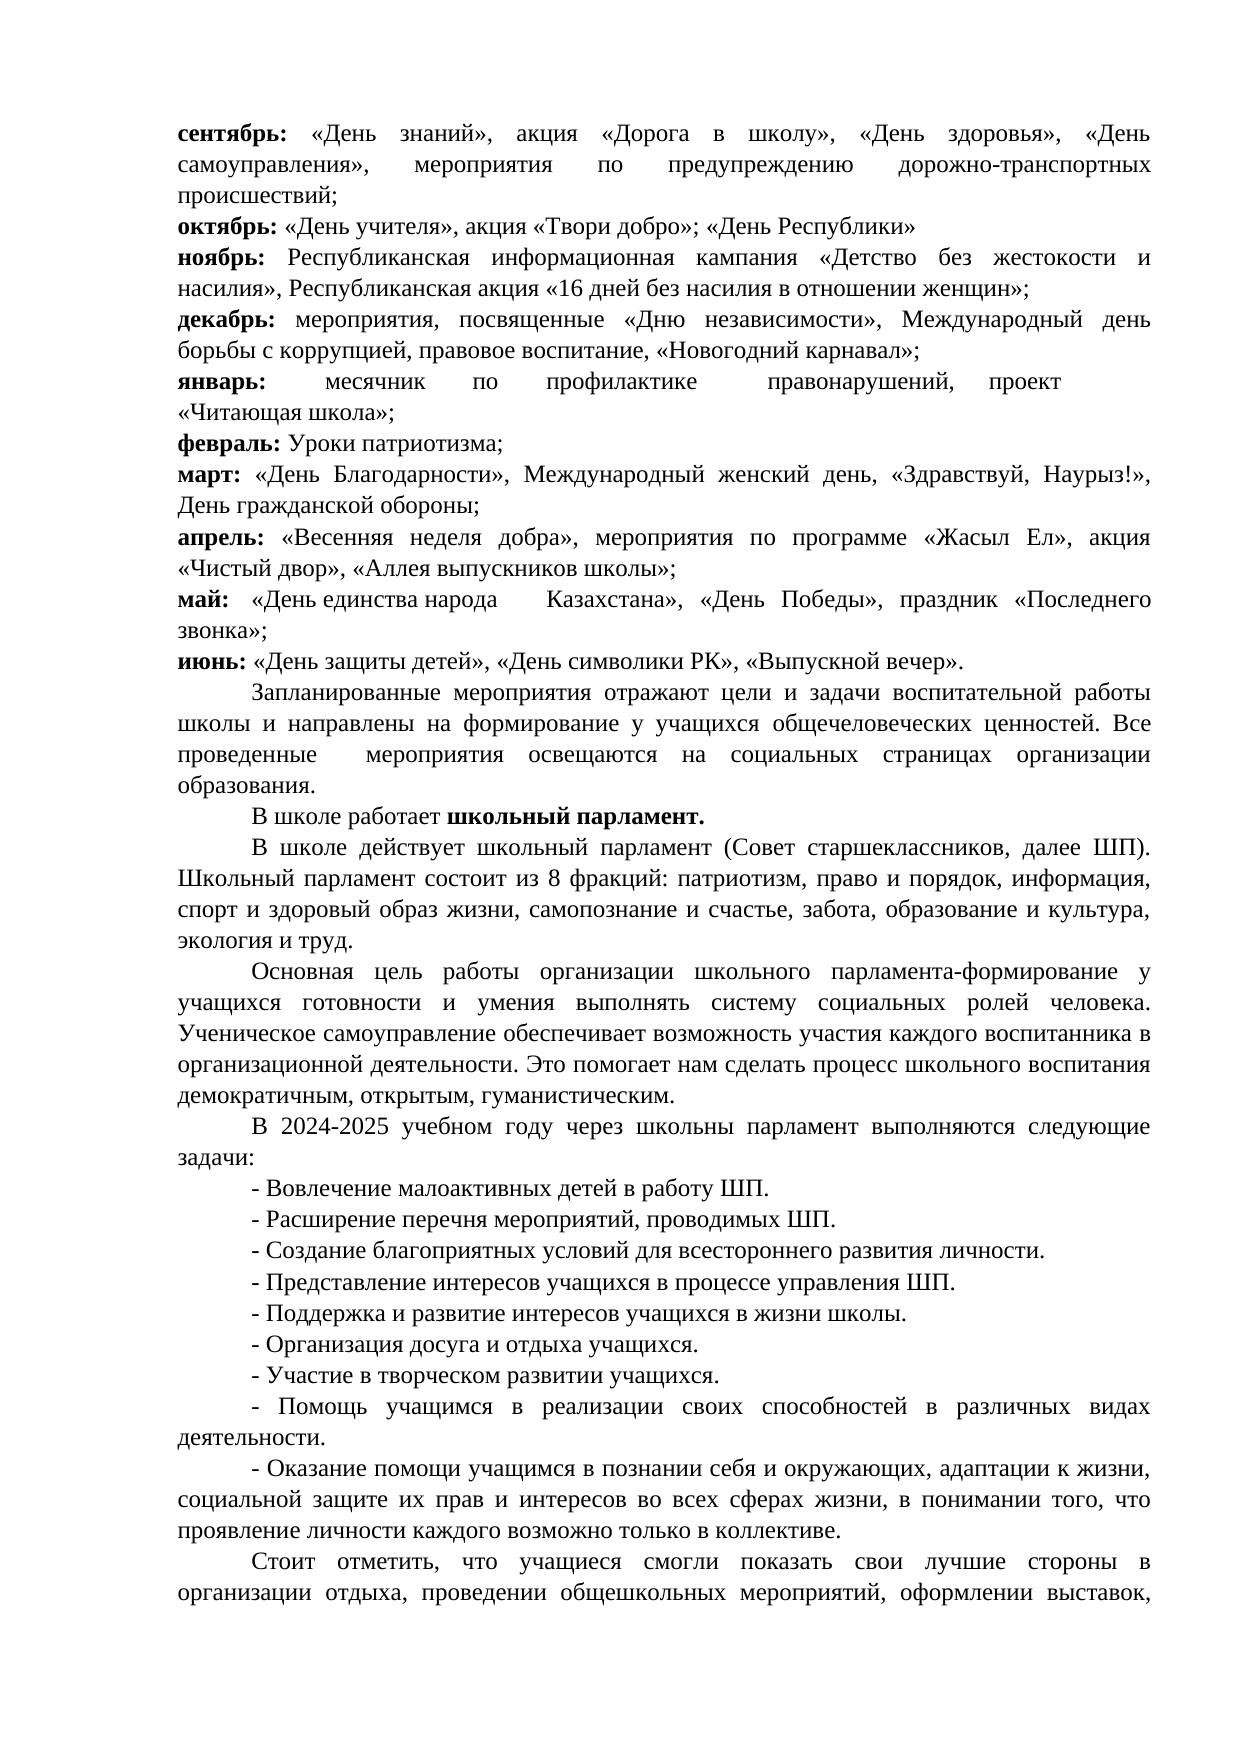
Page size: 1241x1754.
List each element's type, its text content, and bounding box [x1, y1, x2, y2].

text Запланированные мероприятия отражают цели и задачи воспитательной работы школы и направлены на формирование у учащихся общечеловеческих ценностей. Все проведенные мероприятия освещаются на социальных страницах организации образования. [177, 677, 1152, 799]
text В школе действует школьный парламент (Совет старшеклассников, далее ШП). Школьный парламент состоит из 8 фракций: патриотизм, право и порядок, информация, спорт и здоровый образ жизни, самопознание и счастье, забота, образование и культура, экология и труд. [177, 832, 1152, 954]
text В 2024-2025 учебном году через школьны парламент выполняются следующие задачи: [177, 1111, 1152, 1171]
text - Участие в творческом развитии учащихся. [177, 1360, 1152, 1388]
text - Расширение перечня мероприятий, проводимых ШП. [177, 1204, 1152, 1233]
text - Оказание помощи учащимся в познании себя и окружающих, адаптации к жизни, социальной защите их прав и интересов во всех сферах жизни, в понимании того, что проявление личности каждого возможно только в коллективе. [177, 1453, 1152, 1544]
text декабрь: мероприятия, посвященные «Дню независимости», Международный день борьбы с коррупцией, правовое воспитание, «Новогодний карнавал»; [177, 304, 1152, 364]
text - Вовлечение малоактивных детей в работу ШП. [177, 1173, 1152, 1202]
text октябрь: «День учителя», акция «Твори добро»; «День Республики» [177, 211, 1152, 240]
text - Создание благоприятных условий для всестороннего развития личности. [177, 1236, 1152, 1264]
text апрель: «Весенняя неделя добра», мероприятия по программе «Жасыл Ел», акция «Чистый двор», «Аллея выпускников школы»; [177, 522, 1152, 581]
text июнь: «День защиты детей», «День символики РК», «Выпускной вечер». [177, 646, 1152, 674]
text Основная цель работы организации школьного парламента-формирование у учащихся готовности и умения выполнять систему социальных ролей человека. Ученическое самоуправление обеспечивает возможность участия каждого воспитанника в организационной деятельности. Это помогает нам сделать процесс школьного воспитания демократичным, открытым, гуманистическим. [177, 956, 1152, 1109]
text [177, 1546, 1152, 1606]
text В школе работает школьный парламент. [177, 801, 1152, 830]
text май: «День единства народа Казахстана», «День Победы», праздник «Последнего звонка»; [177, 584, 1152, 643]
text февраль: Уроки патриотизма; [177, 428, 1152, 457]
text - Поддержка и развитие интересов учащихся в жизни школы. [177, 1298, 1152, 1326]
text март: «День Благодарности», Международный женский день, «Здравствуй, Наурыз!», День гражданской обороны; [177, 459, 1152, 519]
text январь: месячник по профилактике правонарушений, проект «Читающая школа»; [177, 366, 1152, 426]
text - Помощь учащимся в реализации своих способностей в различных видах деятельности. [177, 1391, 1152, 1451]
text сентябрь: «День знаний», акция «Дорога в школу», «День здоровья», «День самоуправления», мероприятия по предупреждению дорожно-транспортных происшествий; [177, 118, 1152, 209]
text - Представление интересов учащихся в процессе управления ШП. [177, 1267, 1152, 1295]
text - Организация досуга и отдыха учащихся. [177, 1329, 1152, 1357]
text ноябрь: Республиканская информационная кампания «Детство без жестокости и насилия», Республиканская акция «16 дней без насилия в отношении женщин»; [177, 242, 1152, 302]
